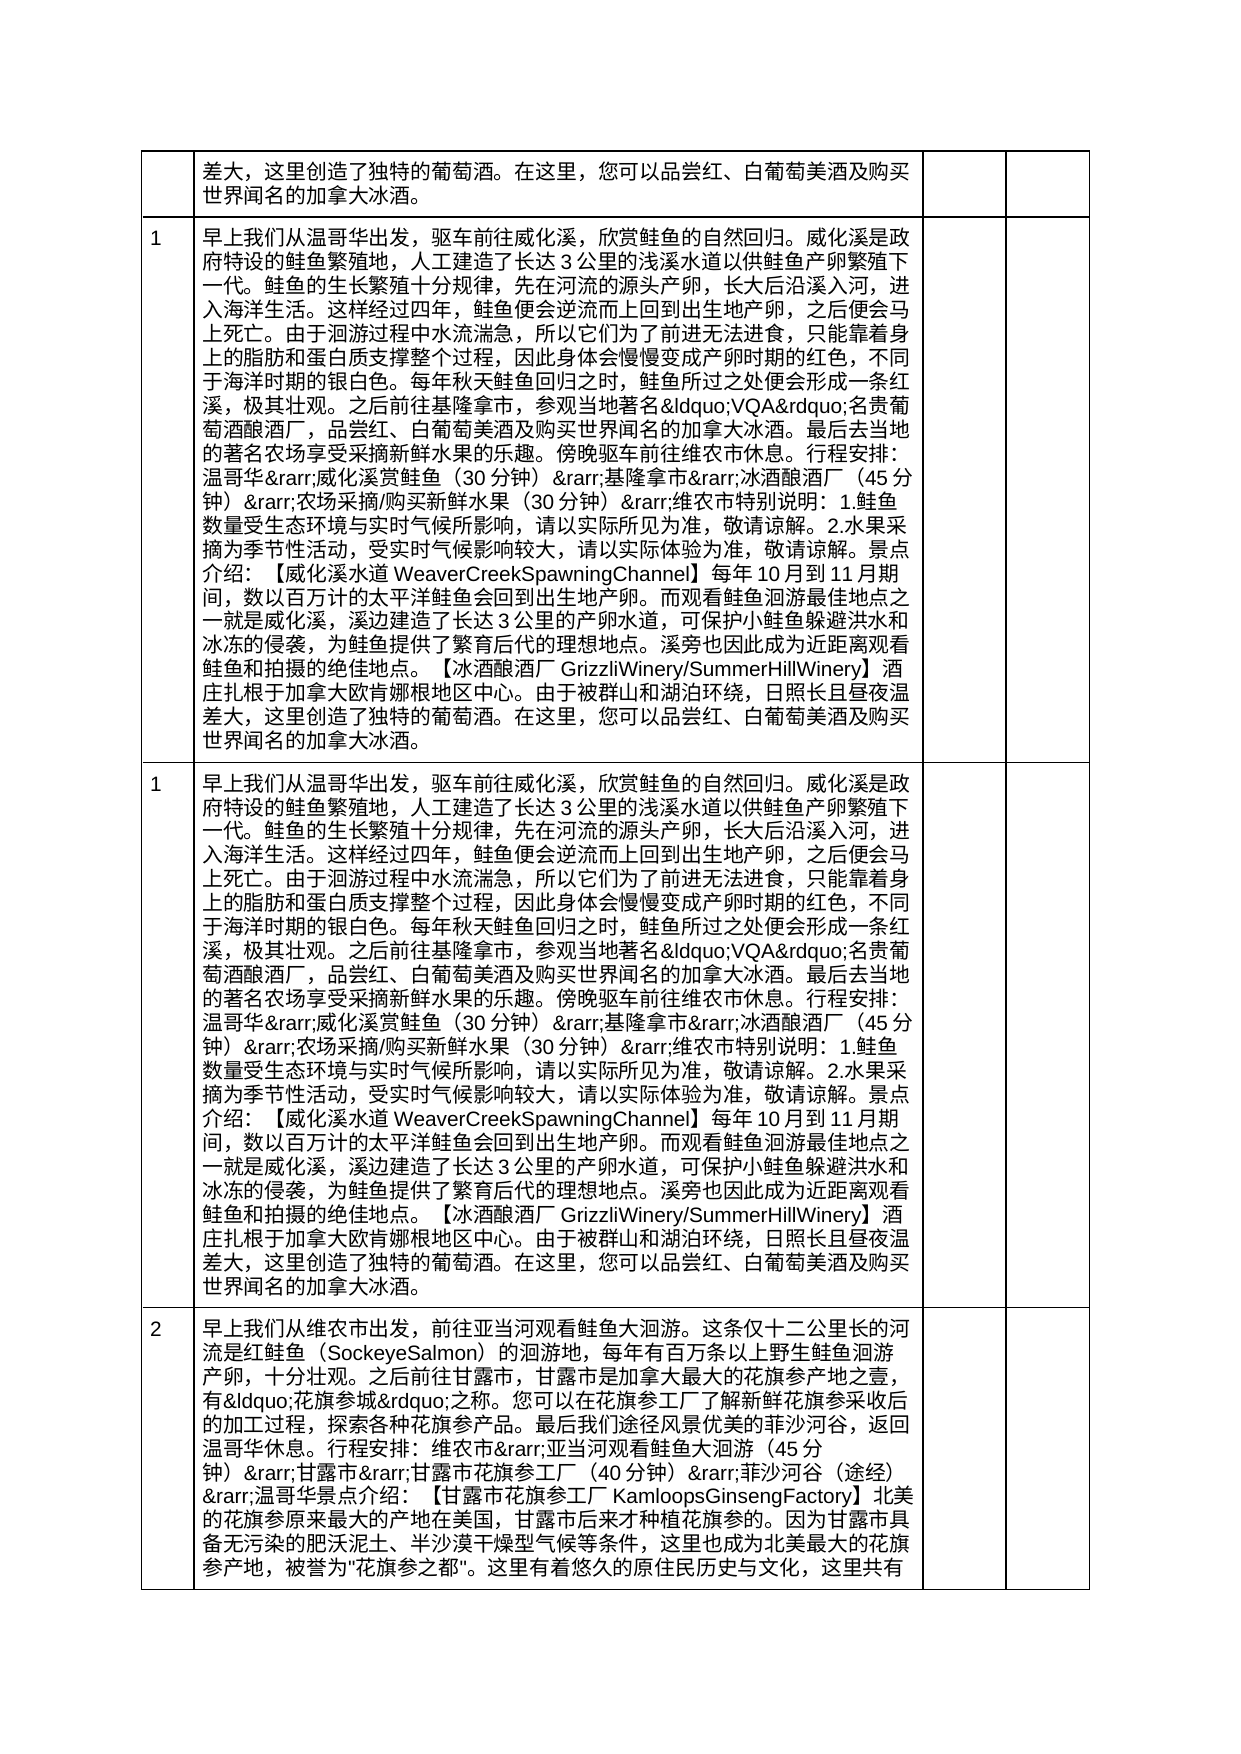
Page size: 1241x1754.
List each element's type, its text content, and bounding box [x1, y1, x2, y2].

table_cell [924, 1308, 1005, 1588]
table_cell [924, 152, 1005, 216]
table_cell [195, 152, 922, 216]
table_cell [1007, 152, 1089, 216]
table_cell [1007, 1308, 1089, 1588]
table_cell 1 [142, 152, 193, 216]
table_cell [1007, 763, 1089, 1307]
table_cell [195, 1308, 922, 1588]
table_cell [924, 218, 1005, 761]
table_cell [924, 763, 1005, 1307]
table_cell 1 [142, 763, 193, 1307]
table_cell [1007, 218, 1089, 761]
table_cell 1 [142, 217, 193, 761]
table_cell 2 [142, 1308, 193, 1588]
